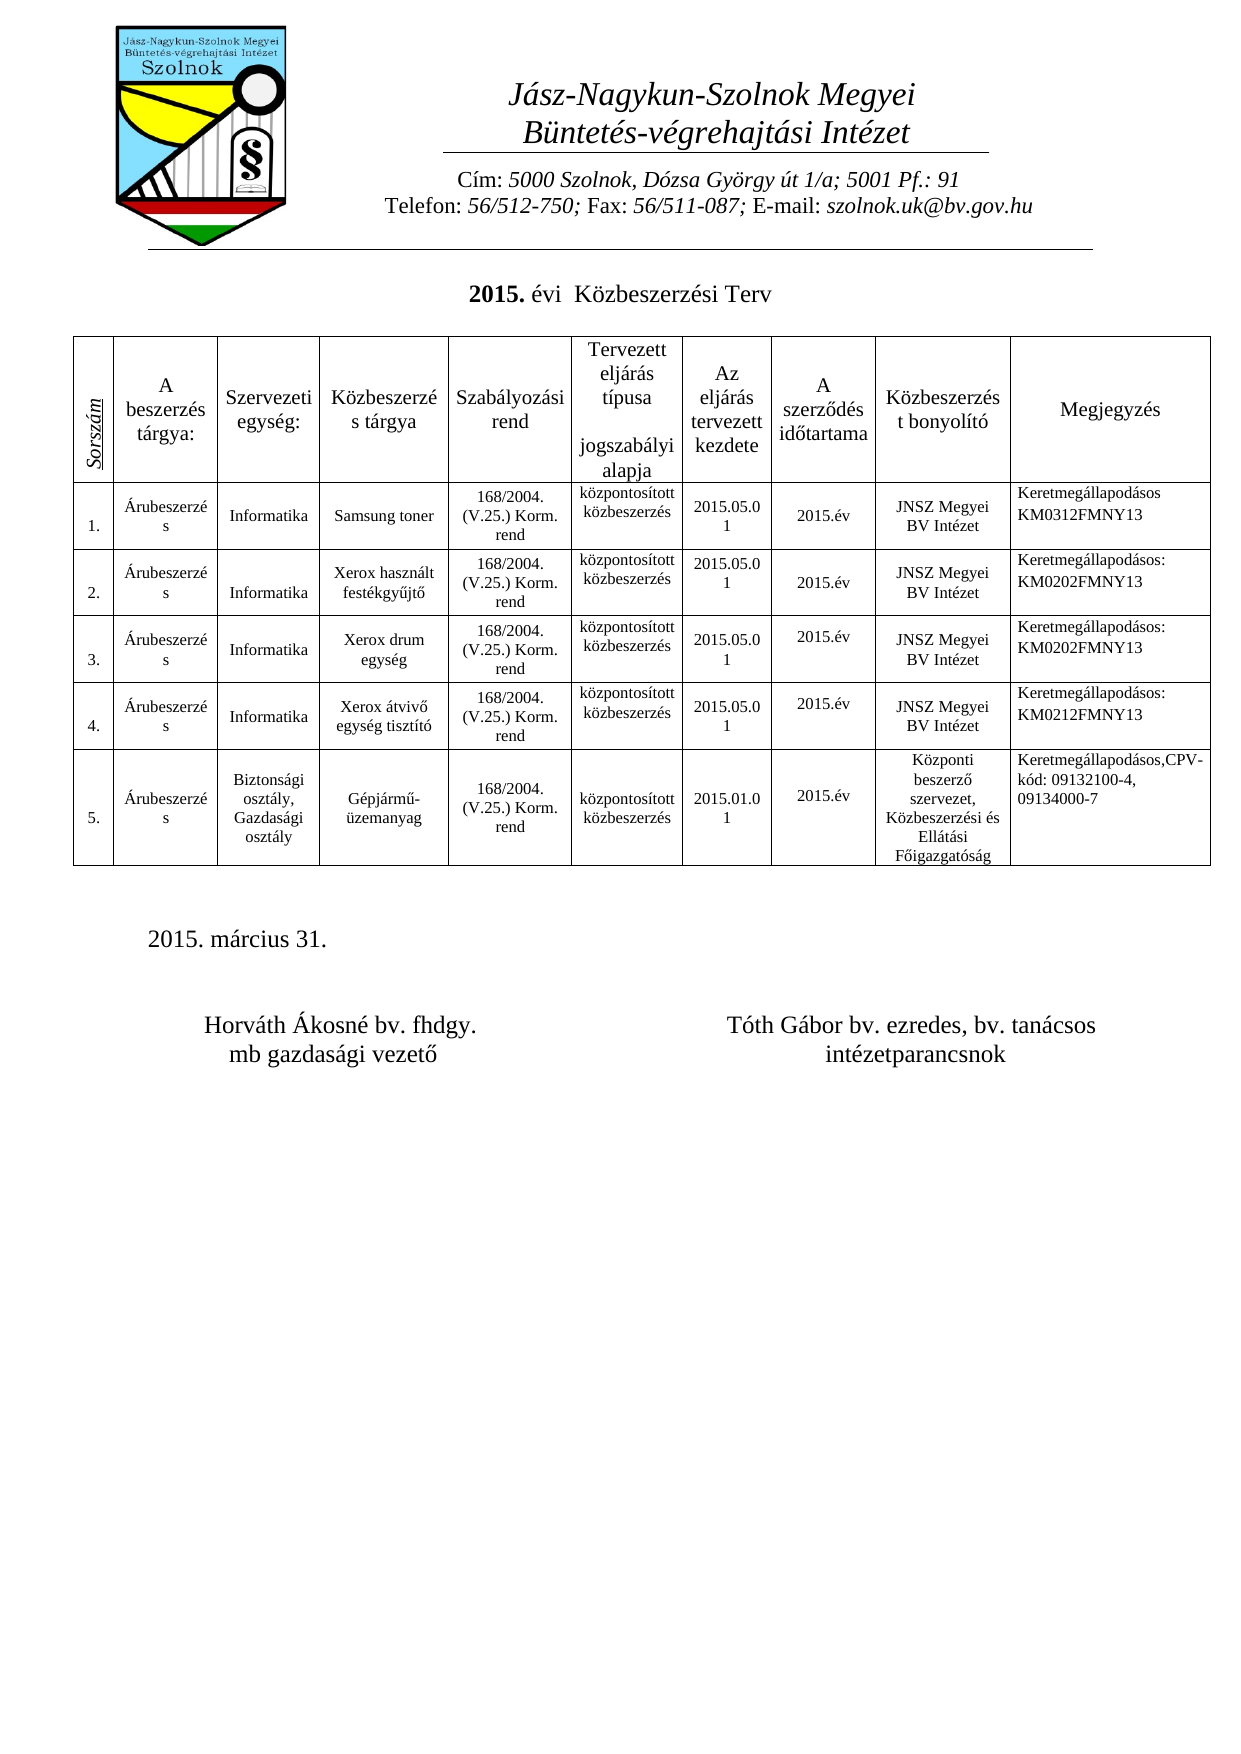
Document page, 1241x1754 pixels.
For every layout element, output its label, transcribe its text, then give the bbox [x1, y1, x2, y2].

table_header Közbeszerzést bonyolító [876, 337, 1010, 482]
table_header A beszerzés tárgya: [114, 337, 217, 482]
table_cell JNSZ Megyei BV Intézet [876, 483, 1010, 548]
table_cell Informatika [218, 483, 319, 548]
table_cell központosított közbeszerzés [572, 750, 682, 865]
table_cell központosított közbeszerzés [572, 683, 682, 749]
table_cell Biztonsági osztály, Gazdasági osztály [218, 750, 319, 865]
table_cell Árubeszerzés [114, 550, 217, 615]
table_header Szervezeti egység: [218, 337, 319, 482]
table_cell Xerox átvivő egység tisztító [320, 683, 448, 749]
table_cell 2015.év [772, 750, 875, 865]
table_cell 1. [74, 483, 113, 548]
table_cell Keretmegállapodásos,CPV-kód: 09132100-4, 09134000-7 [1011, 750, 1210, 865]
table_cell Árubeszerzés [114, 616, 217, 682]
table_header Közbeszerzés tárgya [320, 337, 448, 482]
table_cell 3. [74, 616, 113, 682]
table_header Megjegyzés [1011, 337, 1210, 482]
table_cell 2015.év [772, 616, 875, 682]
table_cell 2. [74, 550, 113, 615]
table_cell Informatika [218, 683, 319, 749]
table_cell 2015.év [772, 550, 875, 615]
table_cell Xerox drum egység [320, 616, 448, 682]
table_cell JNSZ Megyei BV Intézet [876, 683, 1010, 749]
table_cell Keretmegállapodásos: KM0202FMNY13 [1011, 616, 1210, 682]
table_cell 2015.05.01 [683, 550, 771, 615]
table_cell 168/2004. (V.25.) Korm. rend [449, 683, 571, 749]
table_cell 2015.05.01 [683, 683, 771, 749]
table_header A szerződés időtartama [772, 337, 875, 482]
table_cell központosított közbeszerzés [572, 550, 682, 615]
table_cell Árubeszerzés [114, 750, 217, 865]
table_cell központosított közbeszerzés [572, 616, 682, 682]
table_cell 168/2004. (V.25.) Korm. rend [449, 750, 571, 865]
table_header Tervezett eljárás típusa jogszabályi alapja [572, 337, 682, 482]
table_cell Árubeszerzés [114, 683, 217, 749]
table_cell Keretmegállapodásos: KM0212FMNY13 [1011, 683, 1210, 749]
table_cell Samsung toner [320, 483, 448, 548]
text Horváth Ákosné bv. fhdgy. Tóth Gábor bv. ezredes, bv. tanácsos [148, 1010, 1152, 1039]
table_cell 2015.01.01 [683, 750, 771, 865]
table_cell 168/2004. (V.25.) Korm. rend [449, 483, 571, 548]
table_header Az eljárás tervezett kezdete [683, 337, 771, 482]
text 2015. évi Közbeszerzési Terv [148, 279, 1093, 307]
table_cell 168/2004. (V.25.) Korm. rend [449, 616, 571, 682]
table_cell Árubeszerzés [114, 483, 217, 548]
table_cell Xerox használt festékgyűjtő [320, 550, 448, 615]
table_cell Gépjármű-üzemanyag [320, 750, 448, 865]
table_cell 2015.05.01 [683, 483, 771, 548]
table_cell JNSZ Megyei BV Intézet [876, 550, 1010, 615]
table_cell központosított közbeszerzés [572, 483, 682, 548]
table_cell 2015.év [772, 483, 875, 548]
table_header Sorszám [74, 337, 113, 482]
table_cell Informatika [218, 616, 319, 682]
text 2015. március 31. [148, 924, 1093, 952]
table_cell Informatika [218, 550, 319, 615]
table_header Szabályozási rend [449, 337, 571, 482]
table_cell 2015.év [772, 683, 875, 749]
table_cell Keretmegállapodásos KM0312FMNY13 [1011, 483, 1210, 548]
table_cell 4. [74, 683, 113, 749]
table_cell 5. [74, 750, 113, 865]
text mb gazdasági vezető intézetparancsnok [148, 1039, 1093, 1067]
table_cell Központi beszerző szervezet, Közbeszerzési és Ellátási Főigazgatóság [876, 750, 1010, 865]
table_cell 2015.05.01 [683, 616, 771, 682]
table_cell 168/2004. (V.25.) Korm. rend [449, 550, 571, 615]
table_cell JNSZ Megyei BV Intézet [876, 616, 1010, 682]
picture [114, 24, 286, 244]
table_cell Keretmegállapodásos: KM0202FMNY13 [1011, 550, 1210, 615]
